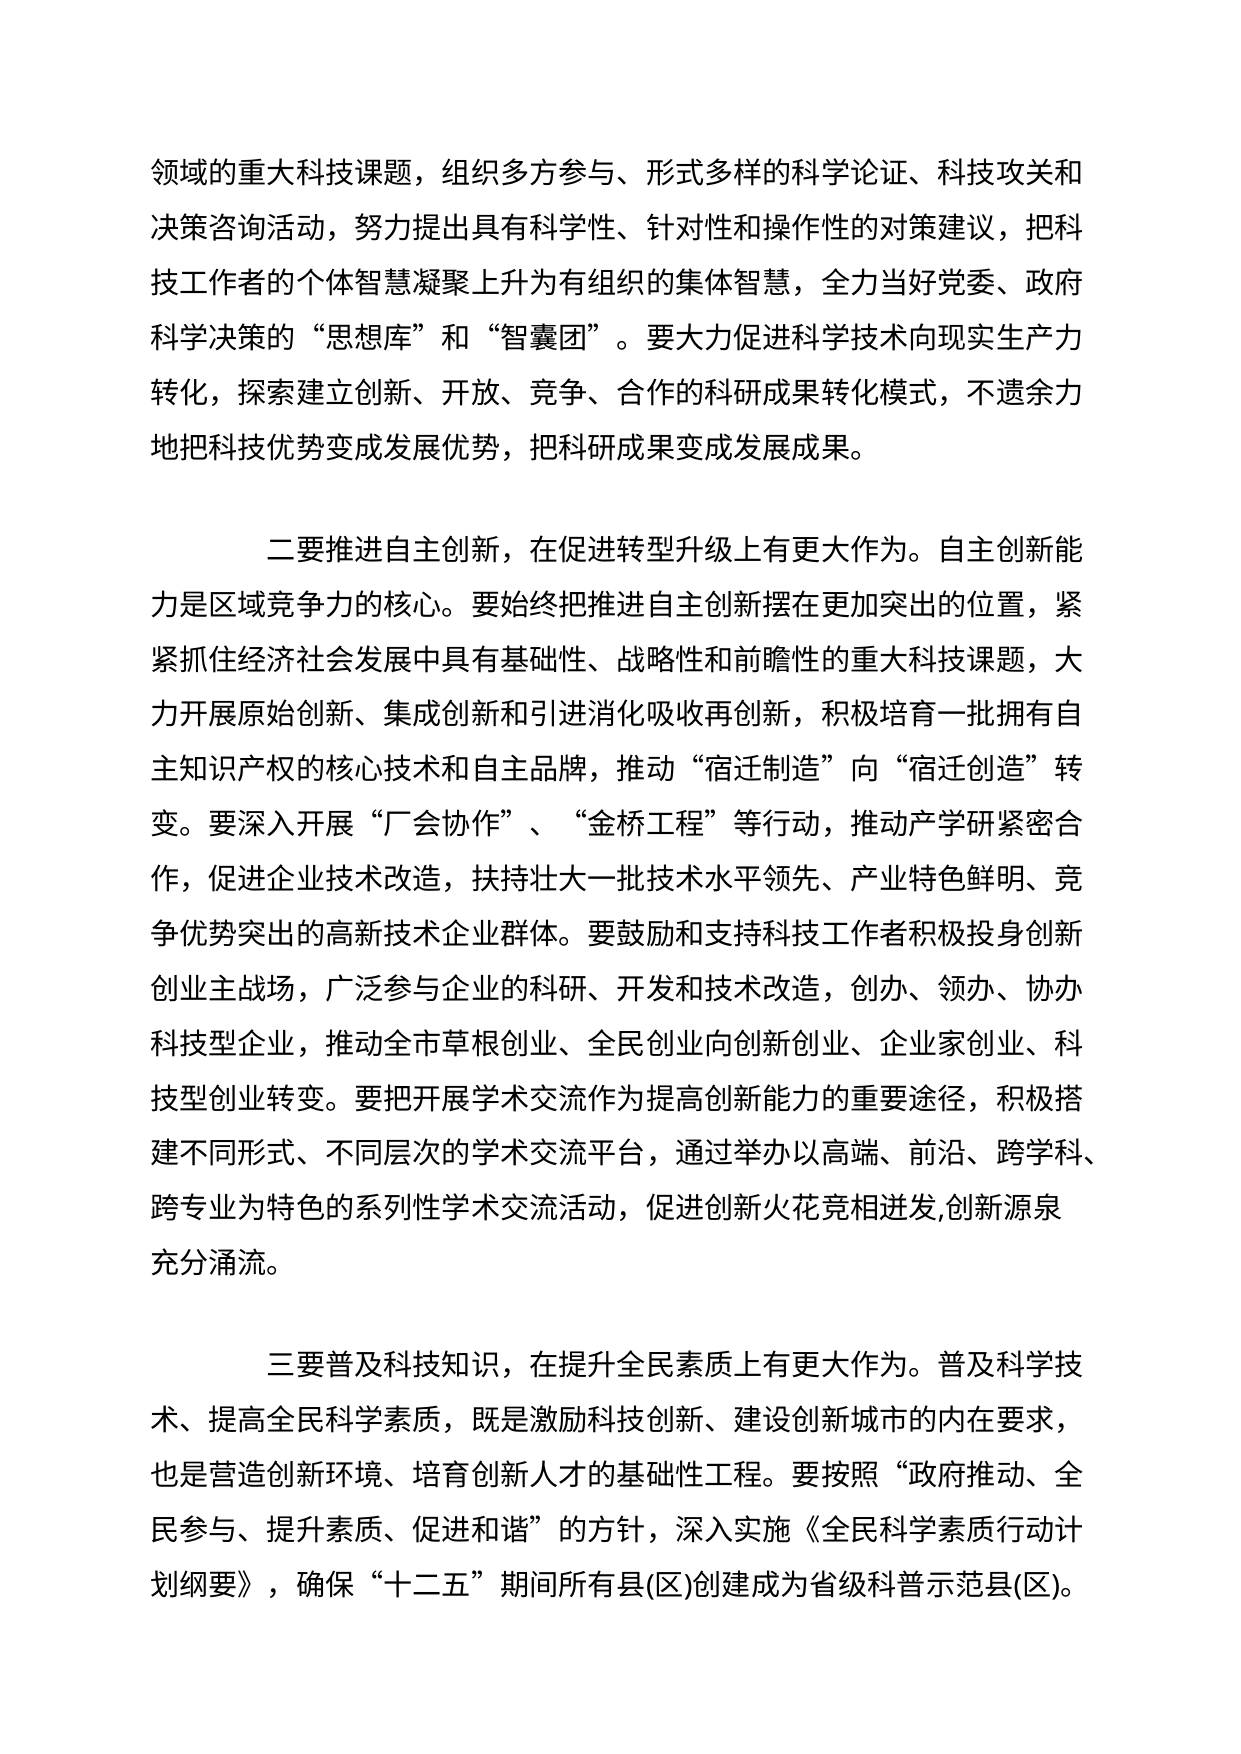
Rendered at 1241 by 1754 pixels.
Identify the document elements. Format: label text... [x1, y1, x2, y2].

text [150, 1342, 1090, 1604]
text 二要推进自主创新，在促进转型升级上有更大作为。自主创新能力是区域竞争力的核心。要始终把推进自主创新摆在更加突出的位置，紧紧抓住经济社会发展中具有基础性、战略性和前瞻性的重大科技课题，大力开展原始创新、集成创新和引进消化吸收再创新，积极培育一批拥有自主知识产权的核心技术和自主品牌，推动“宿迁制造”向“宿迁创造”转变。要深入开展“厂会协作”、“金桥工程”等行动，推动产学研紧密合作，促进企业技术改造，扶持壮大一批技术水平领先、产业特色鲜明、竞争优势突出的高新技术企业群体。要鼓励和支持科技工作者积极投身创新创业主战场，广泛参与企业的科研、开发和技术改造，创办、领办、协办科技型企业，推动全市草根创业、全民创业向创新创业、企业家创业、科技型创业转变。要把开展学术交流作为提高创新能力的重要途径，积极搭建不同形式、不同层次的学术交流平台，通过举办以高端、前沿、跨学科、跨专业为特色的系列性学术交流活动，促进创新火花竞相迸发,创新源泉充分涌流。 [150, 526, 1090, 1282]
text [150, 150, 1090, 467]
